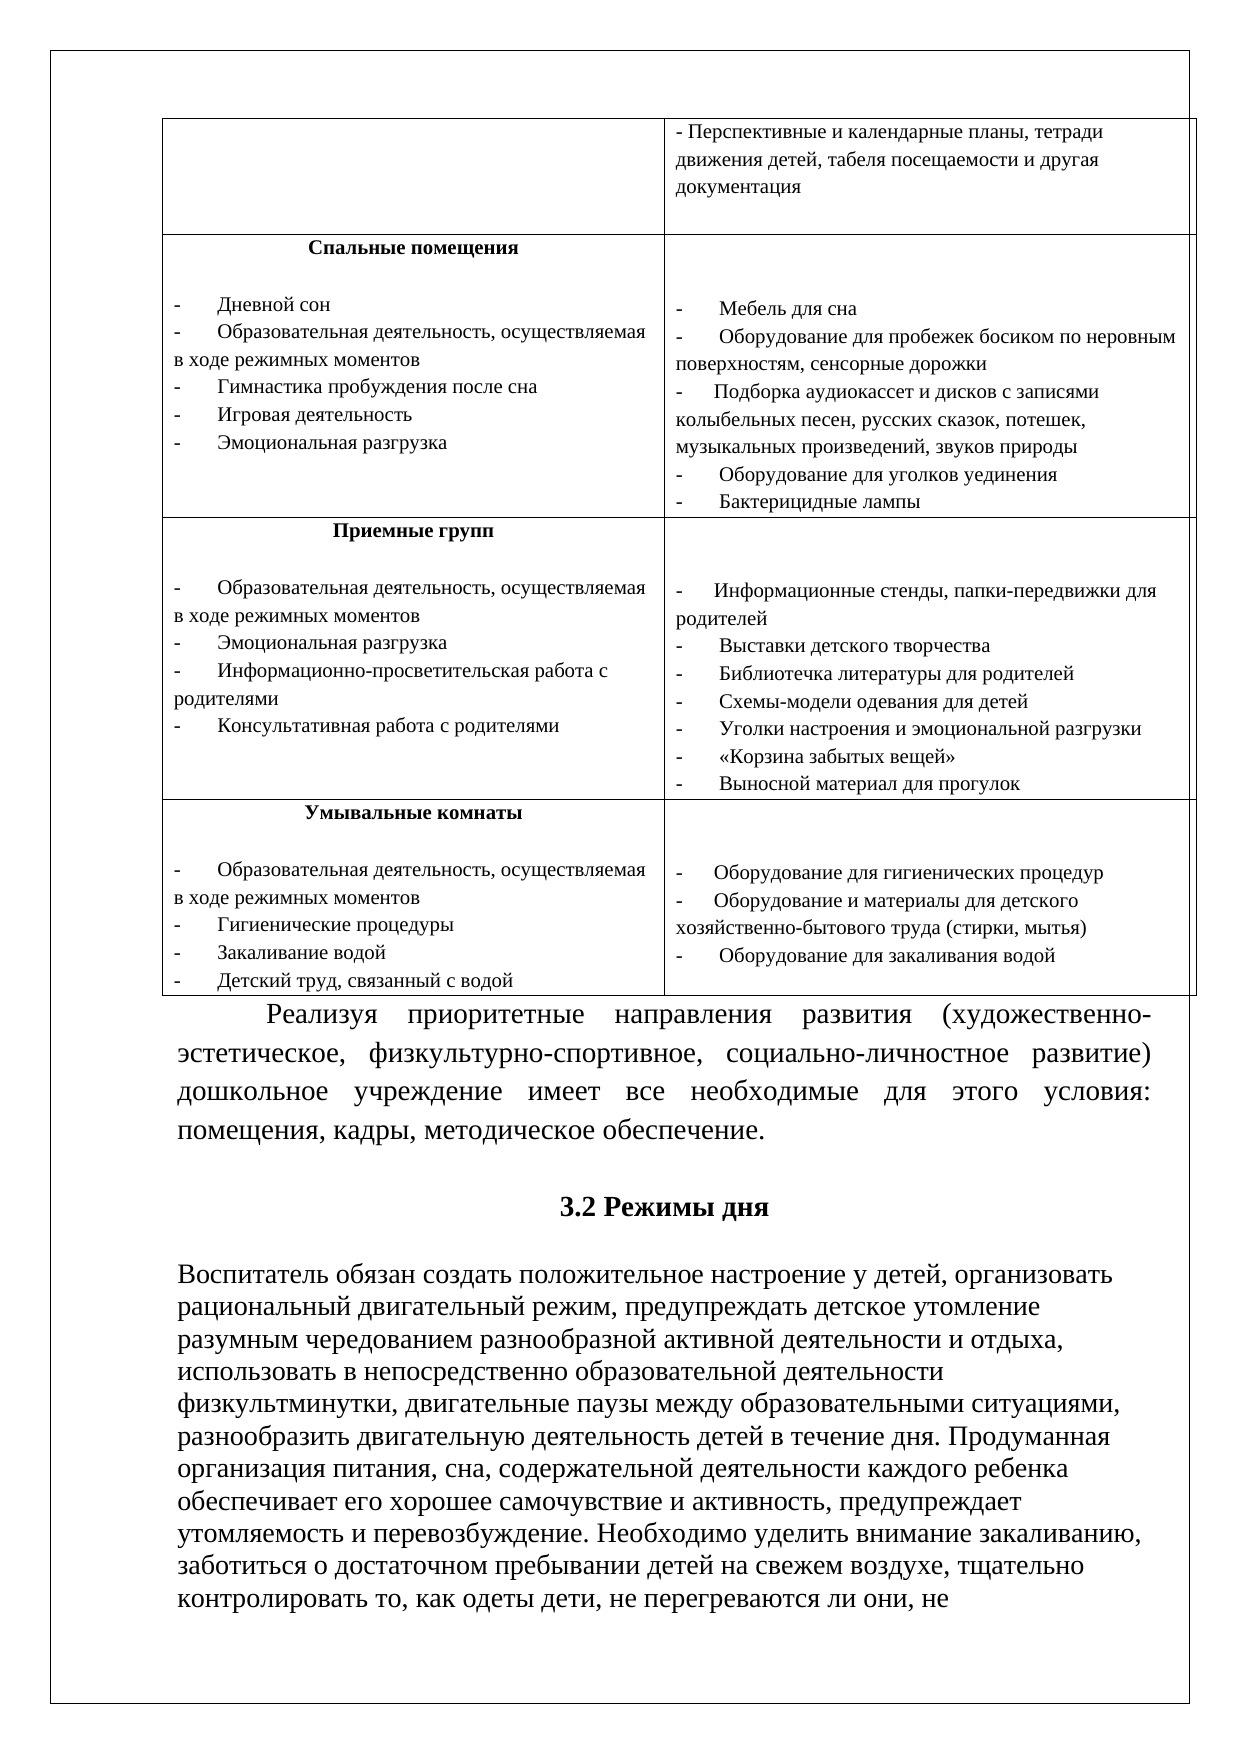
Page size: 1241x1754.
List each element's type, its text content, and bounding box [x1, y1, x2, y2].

table_cell Спальные помещения - Дневной сон - Образовательная деятельность, осуществляемая в ходе режимных моментов - Гимнастика пробуждения после сна - Игровая деятельность - Эмоциональная разгрузка [163, 235, 664, 517]
text Реализуя приоритетные направления развития (художественно-эстетическое, физкультурно-спортивное, социально-личностное развитие) дошкольное учреждение имеет все необходимые для этого условия: помещения, кадры, методическое обеспечение. [177, 996, 1152, 1146]
table_cell - Мебель для сна - Оборудование для пробежек босиком по неровным поверхностям, сенсорные дорожки - Подборка аудиокассет и дисков с записями колыбельных песен, русских сказок, потешек, музыкальных произведений, звуков природы - Оборудование для уголков уединения - Бактерицидные лампы [665, 235, 1189, 517]
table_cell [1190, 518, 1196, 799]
table_cell - Информационные стенды, папки-передвижки для родителей - Выставки детского творчества - Библиотечка литературы для родителей - Схемы-модели одевания для детей - Уголки настроения и эмоциональной разгрузки - «Корзина забытых вещей» - Выносной материал для прогулок [665, 518, 1189, 799]
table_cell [665, 119, 1189, 234]
table_cell Умывальные комнаты - Образовательная деятельность, осуществляемая в ходе режимных моментов - Гигиенические процедуры - Закаливание водой - Детский труд, связанный с водой [163, 800, 664, 995]
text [177, 1257, 1152, 1613]
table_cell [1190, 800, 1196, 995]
table_cell - Оборудование для гигиенических процедур - Оборудование и материалы для детского хозяйственно-бытового труда (стирки, мытья) - Оборудование для закаливания водой [665, 800, 1189, 995]
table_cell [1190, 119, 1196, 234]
table_cell Приемные групп - Образовательная деятельность, осуществляемая в ходе режимных моментов - Эмоциональная разгрузка - Информационно-просветительская работа с родителями - Консультативная работа с родителями [163, 518, 664, 799]
text 3.2 Режимы дня [177, 1189, 1152, 1223]
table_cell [163, 119, 664, 234]
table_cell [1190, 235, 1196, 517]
